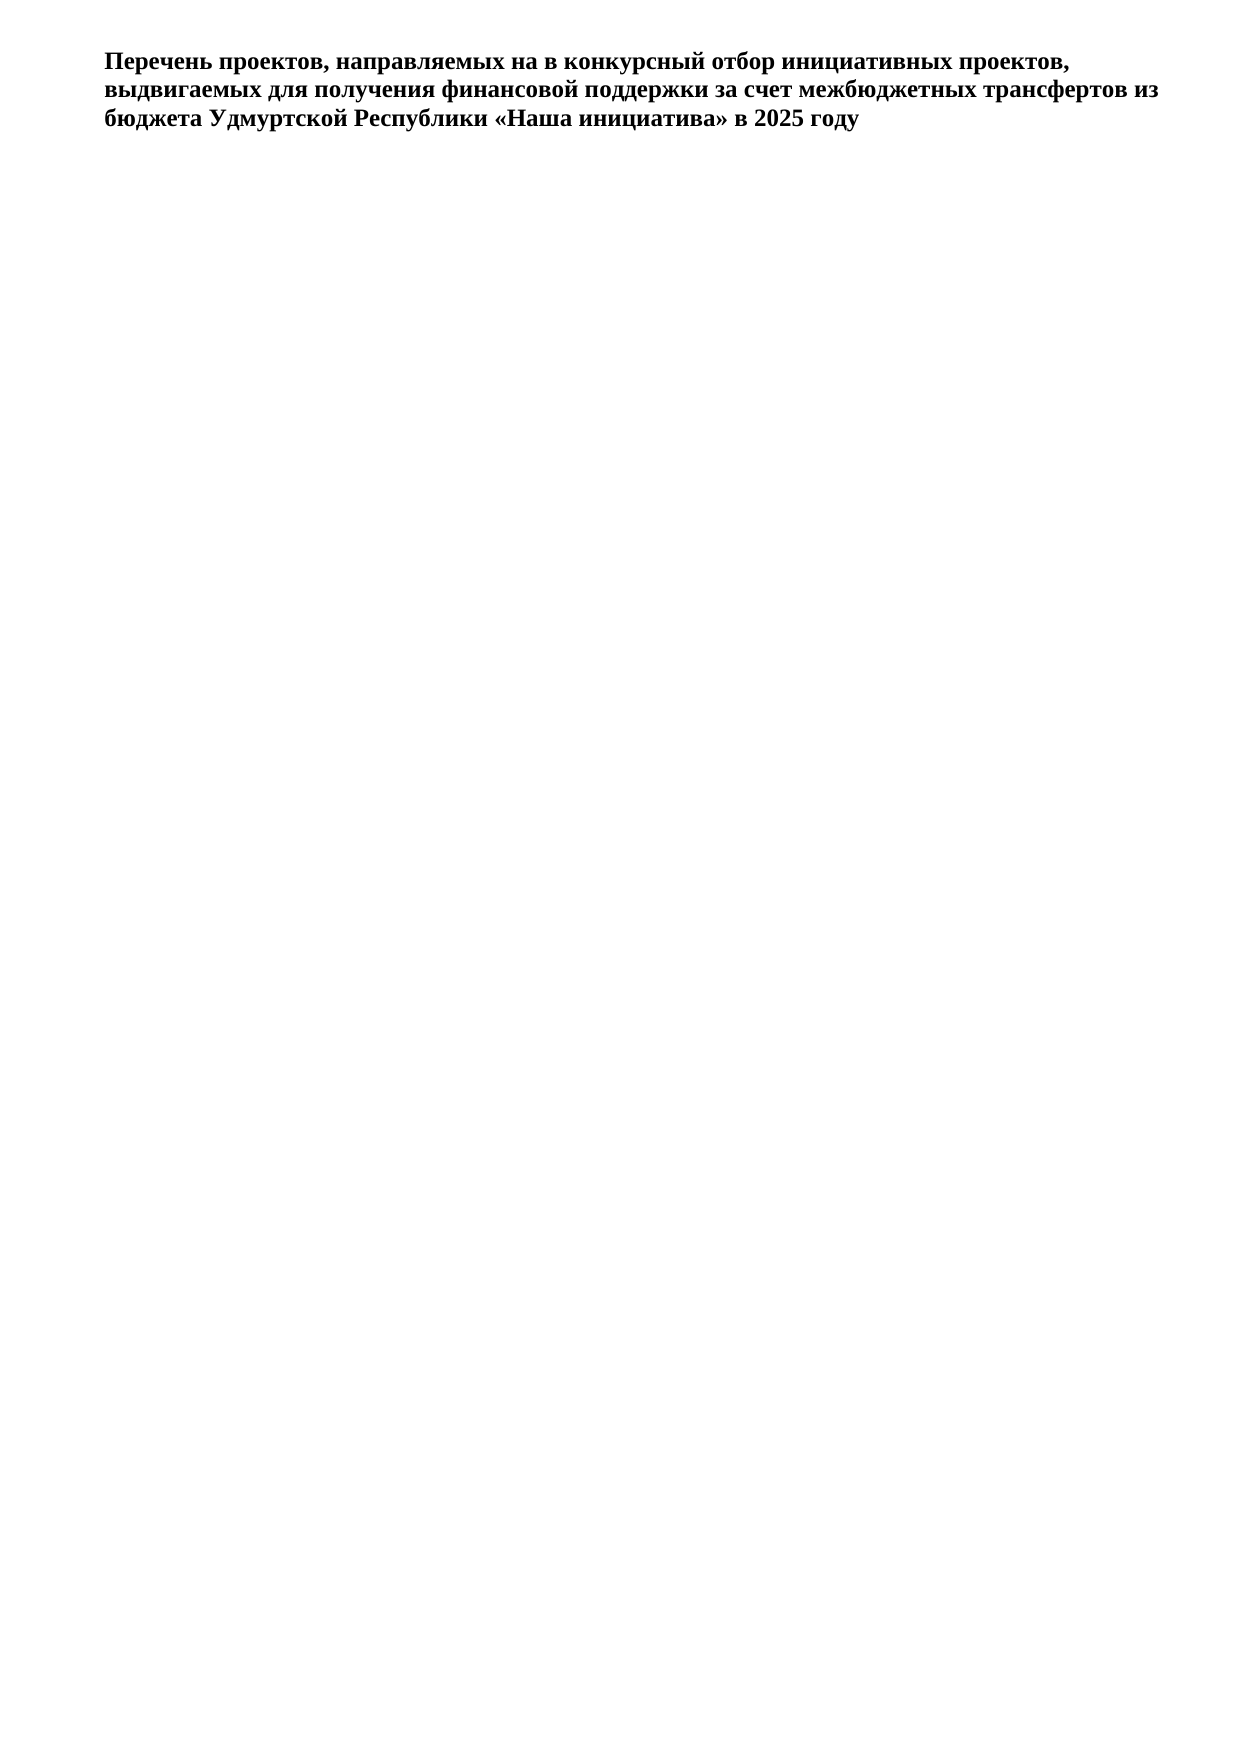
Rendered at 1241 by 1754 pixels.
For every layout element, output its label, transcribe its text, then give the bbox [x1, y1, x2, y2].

text Перечень проектов, направляемых на в конкурсный отбор инициативных проектов, выдвигаемых для получения финансовой поддержки за счет межбюджетных трансфертов из бюджета Удмуртской Республики «Наша инициатива» в 2025 году [104, 46, 1187, 132]
